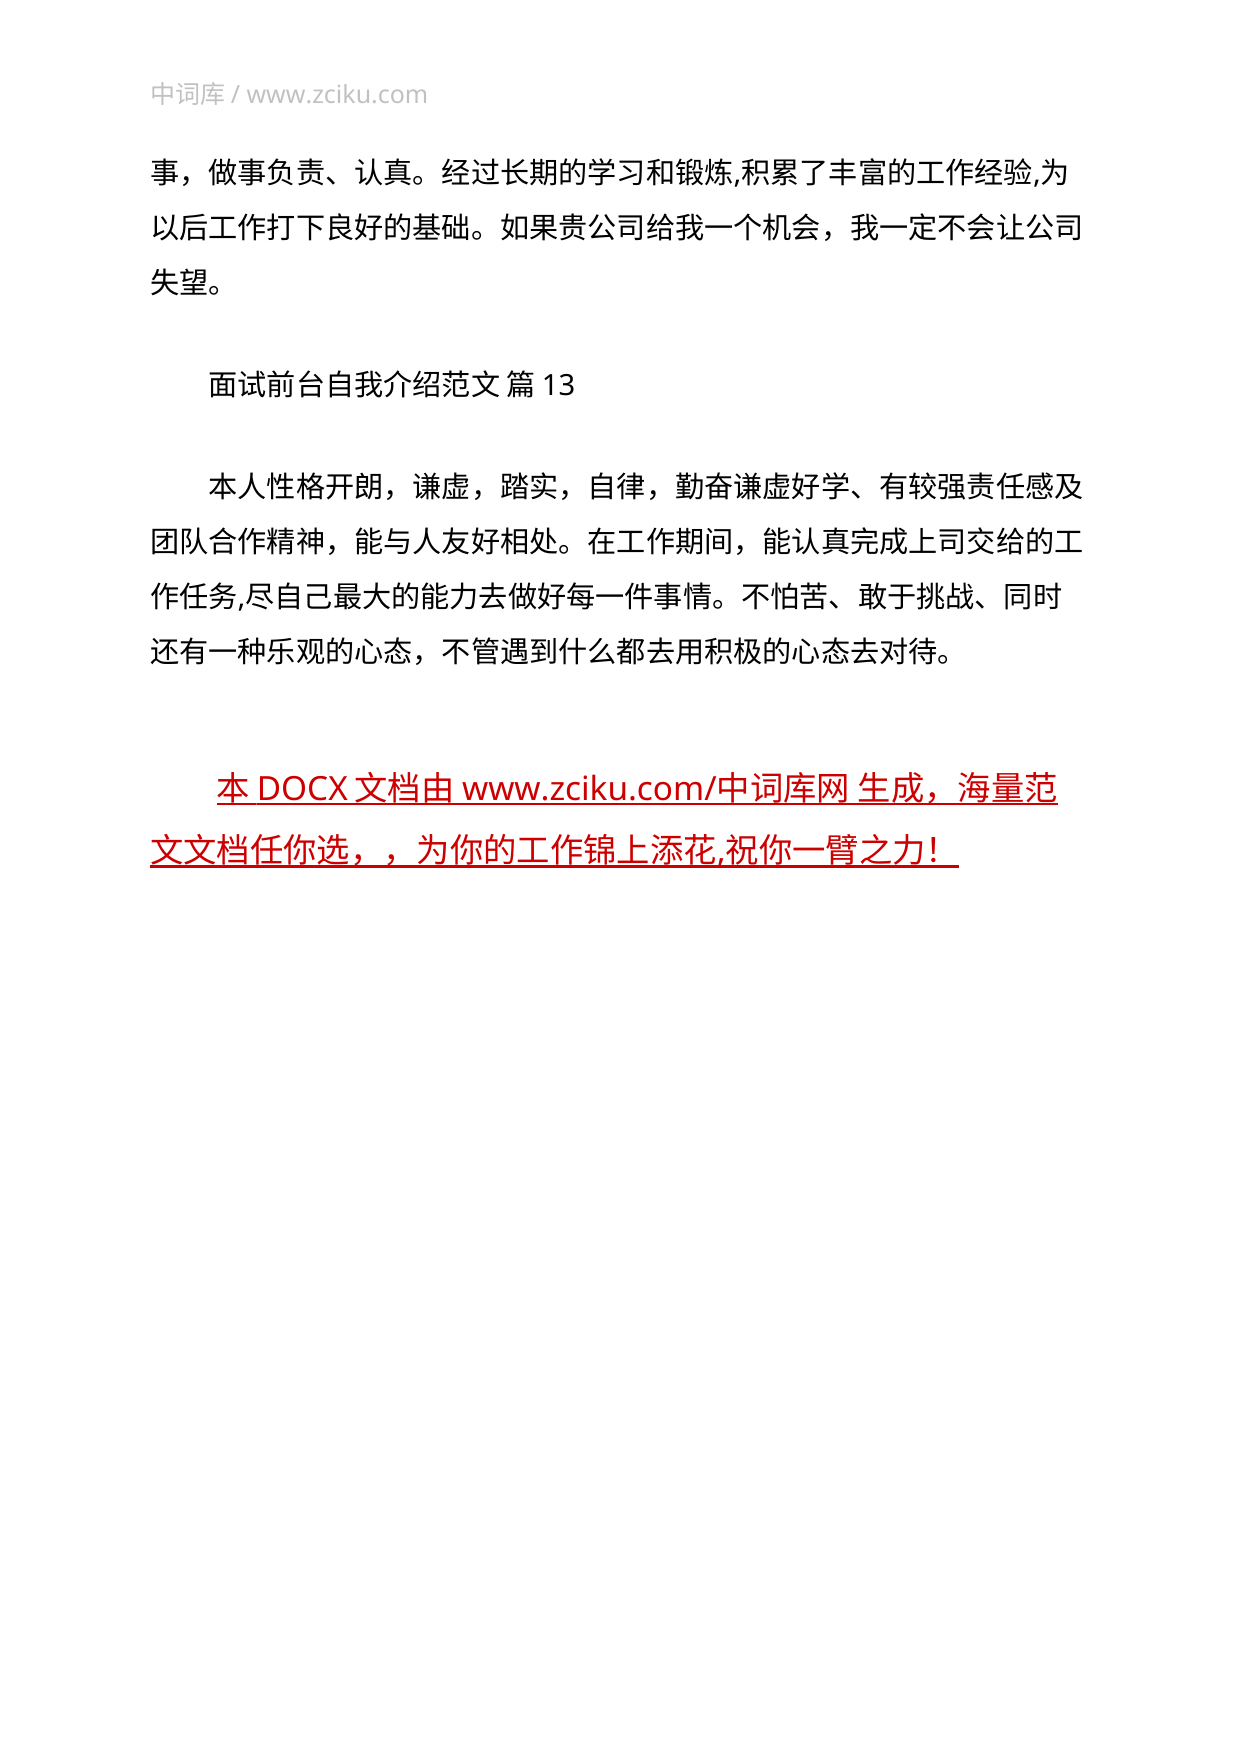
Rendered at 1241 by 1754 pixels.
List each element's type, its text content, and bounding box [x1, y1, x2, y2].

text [150, 150, 1090, 302]
text 面试前台自我介绍范文 篇13 [150, 362, 1090, 404]
text 本人性格开朗，谦虚，踏实，自律，勤奋谦虚好学、有较强责任感及团队合作精神，能与人友好相处。在工作期间，能认真完成上司交给的工作任务,尽自己最大的能力去做好每一件事情。不怕苦、敢于挑战、同时还有一种乐观的心态，不管遇到什么都去用积极的心态去对待。 [150, 464, 1090, 671]
text 本DOCX文档由 www.zciku.com/中词库网 生成，海量范文文档任你选，，为你的工作锦上添花,祝你一臂之力！ [150, 761, 1090, 873]
